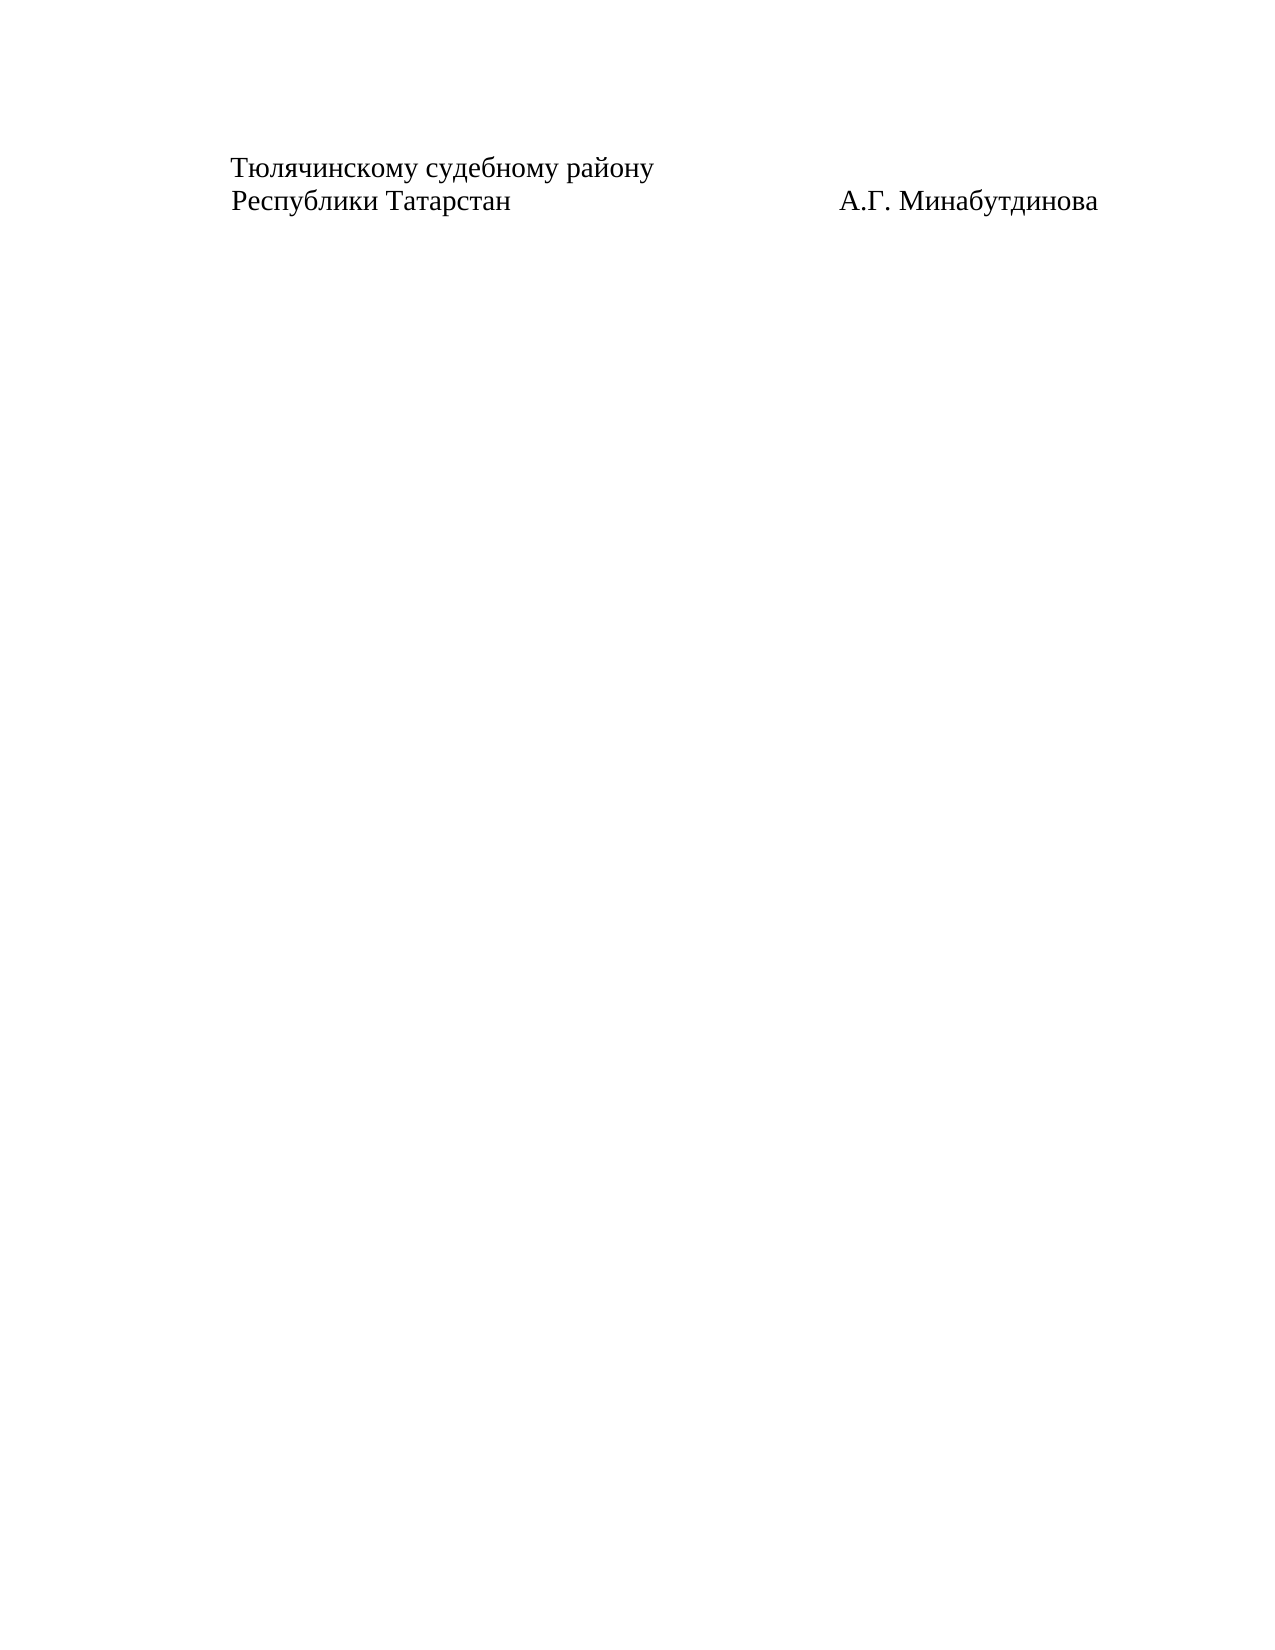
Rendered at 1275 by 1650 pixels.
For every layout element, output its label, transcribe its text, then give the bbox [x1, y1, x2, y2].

text Тюлячинскому судебному району [150, 150, 1125, 183]
text Республики Татарстан А.Г. Минабутдинова [150, 183, 1125, 217]
